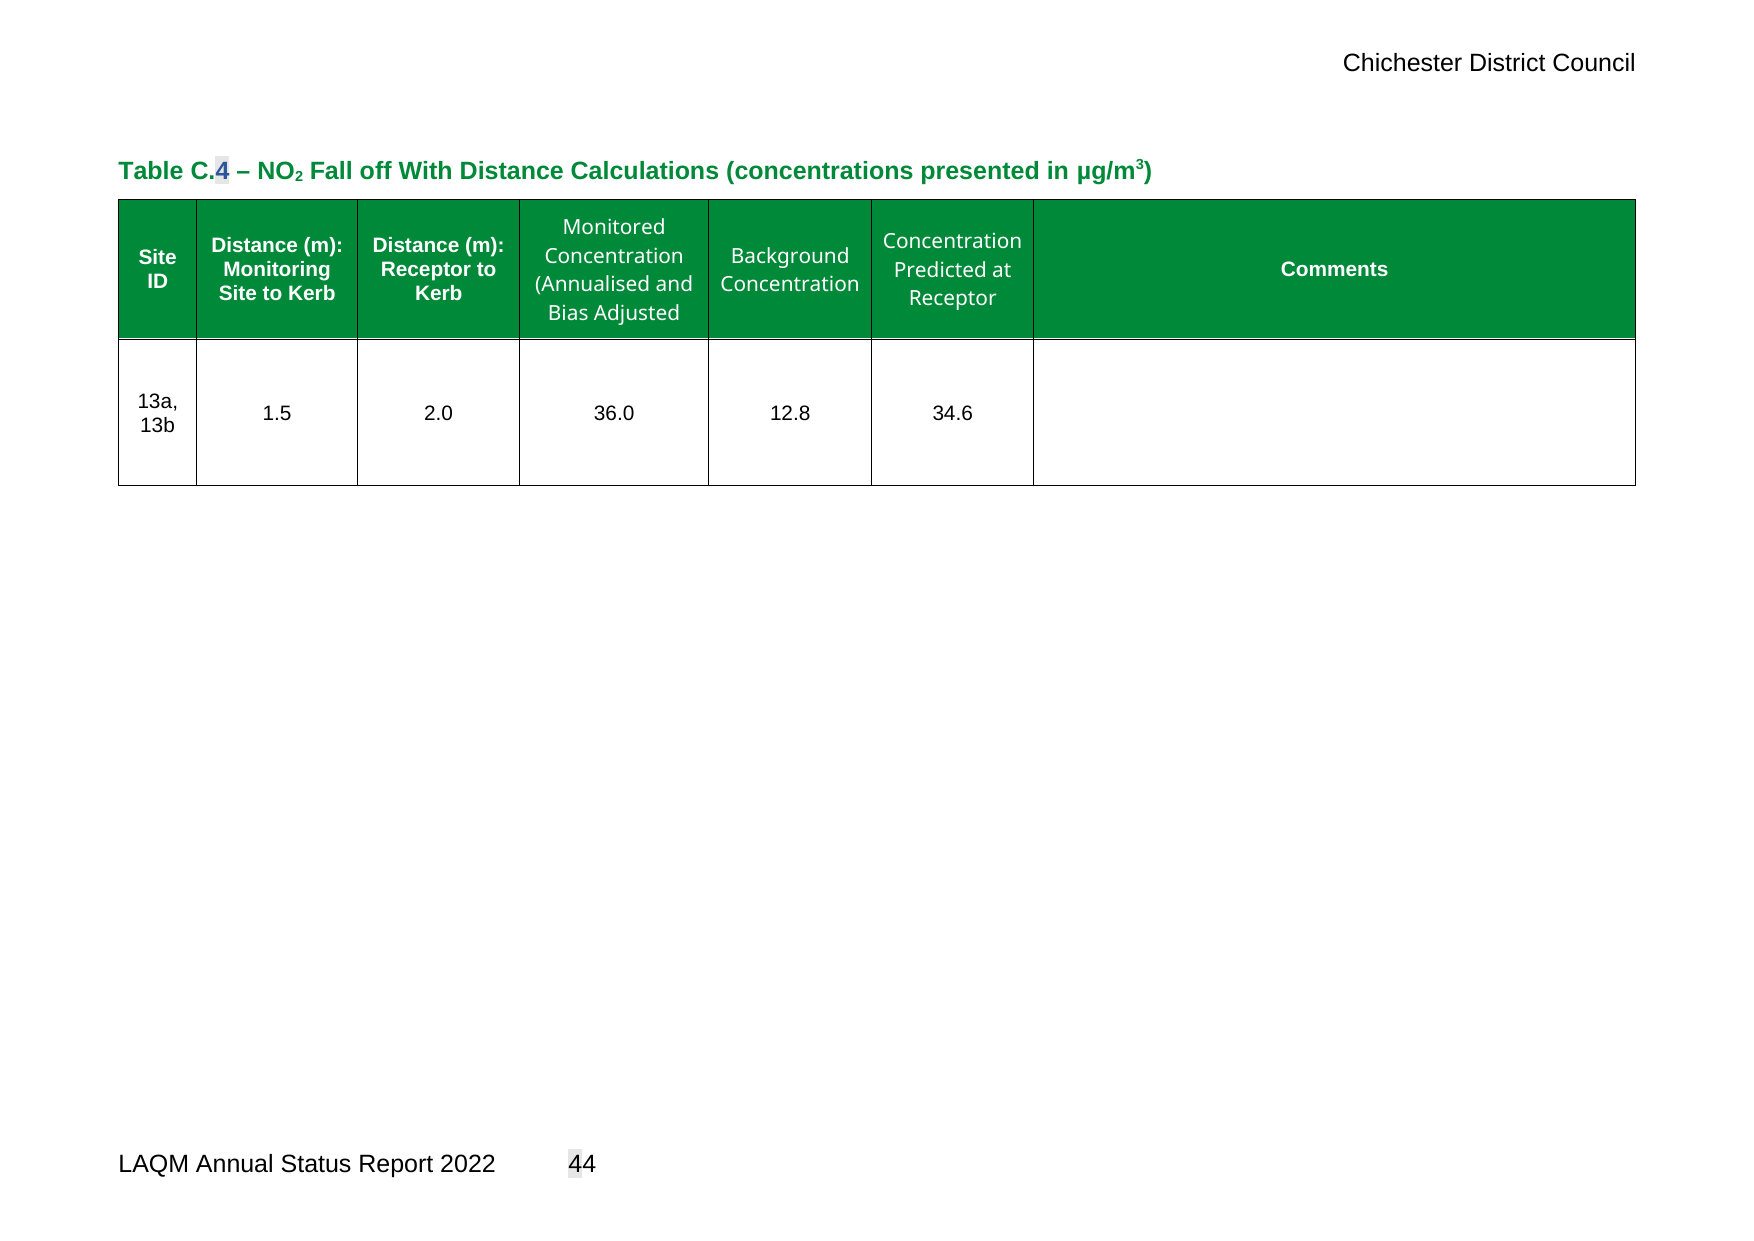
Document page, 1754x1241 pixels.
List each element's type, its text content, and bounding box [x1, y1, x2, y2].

text Table C.4 – NO2 Fall off With Distance Calculations (concentrations presented in µg/m3) [229, 156, 1636, 184]
table_header Site ID [119, 200, 196, 338]
table_cell 13a, 13b [119, 340, 196, 485]
table_header Concentration Predicted at Receptor [872, 200, 1033, 338]
table_header Distance (m): Monitoring Site to Kerb [197, 200, 357, 338]
table_cell 2.0 [358, 340, 519, 485]
table_cell 36.0 [520, 340, 708, 485]
table_cell 12.8 [709, 340, 871, 485]
table_header Background Concentration [709, 200, 871, 338]
table_cell 1.5 [197, 340, 357, 485]
table_header Distance (m): Receptor to Kerb [358, 200, 519, 338]
table_header Comments [1034, 200, 1635, 338]
table_cell 34.6 [872, 340, 1033, 485]
table_cell [1034, 340, 1635, 485]
table_header Monitored Concentration (Annualised and Bias Adjusted [520, 200, 708, 338]
